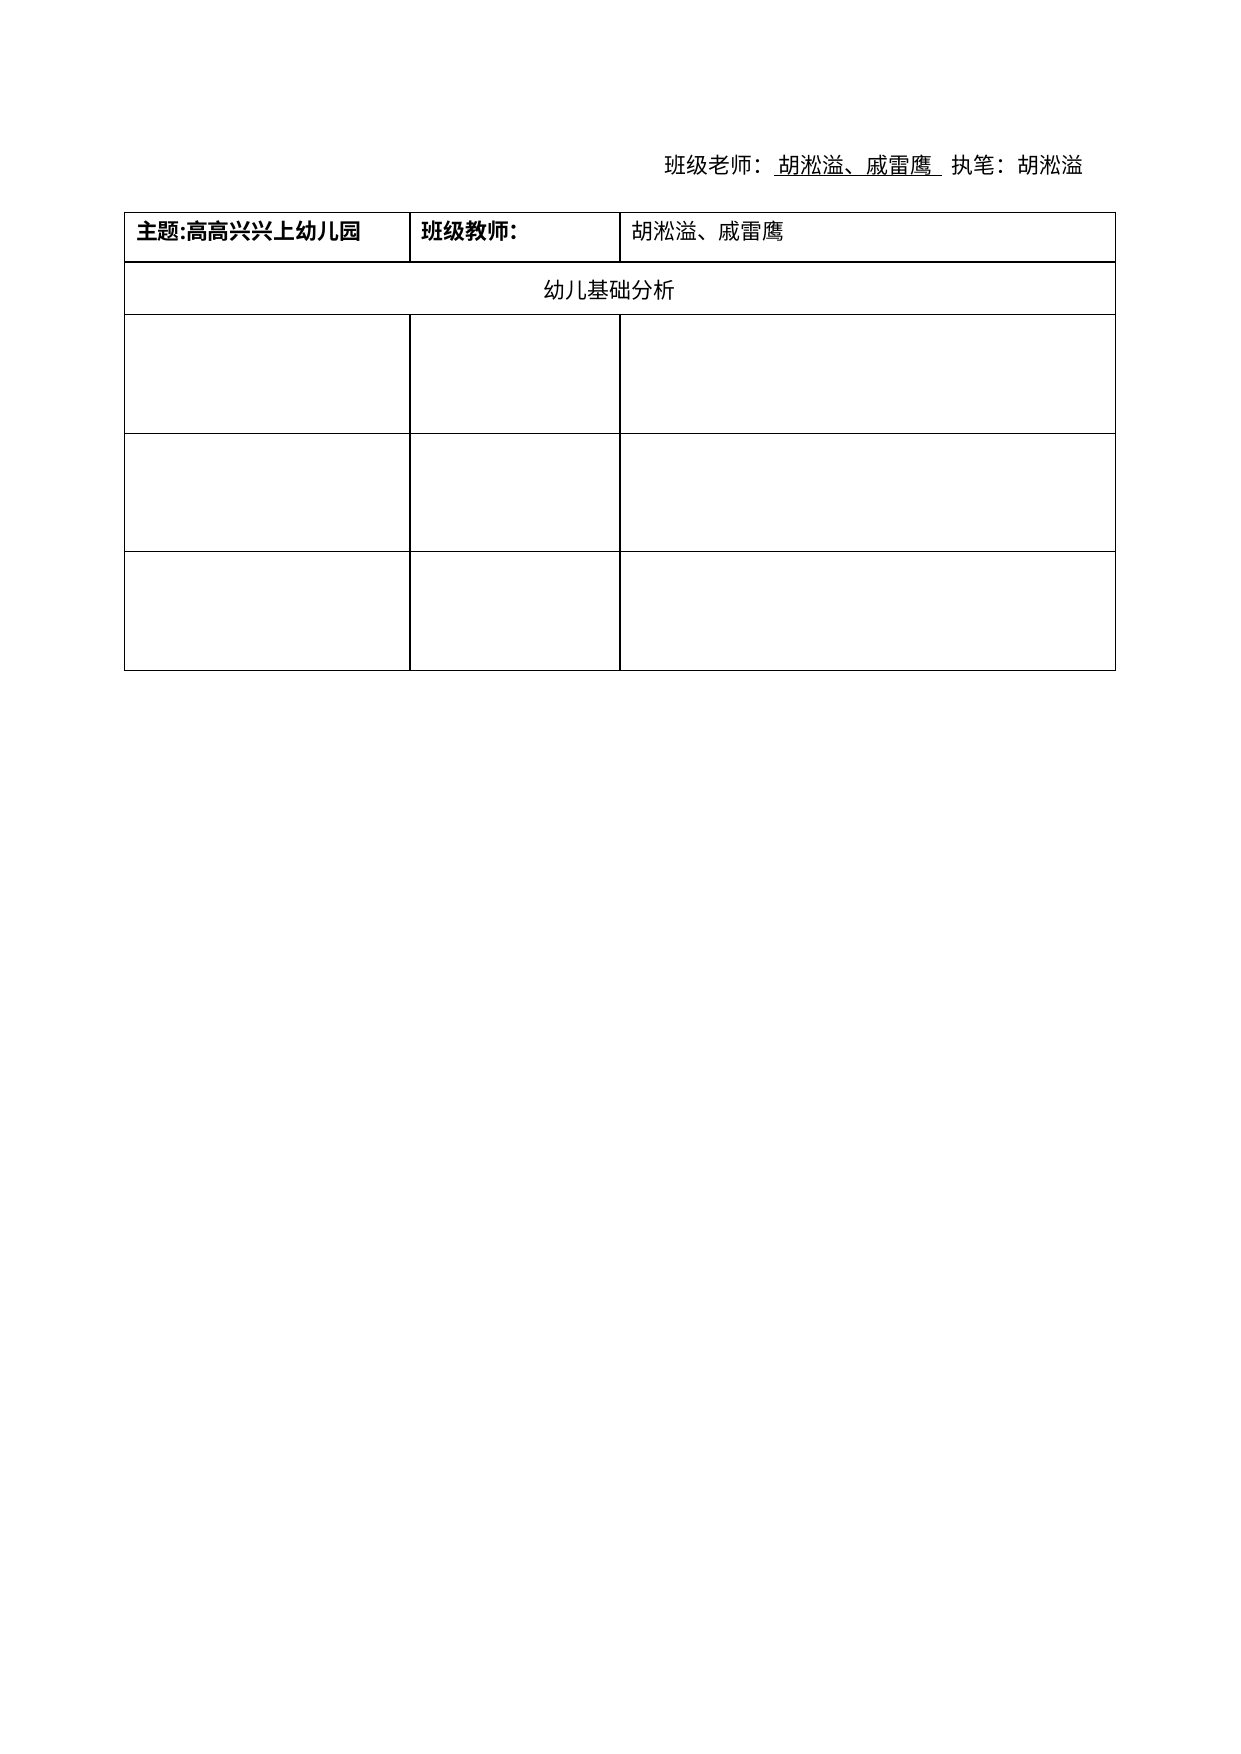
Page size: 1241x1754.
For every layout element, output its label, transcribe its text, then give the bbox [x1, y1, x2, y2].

table_header 班级教师： [411, 213, 619, 261]
table_cell [411, 315, 619, 432]
table_cell [621, 315, 1115, 432]
table_cell [125, 434, 409, 551]
table_cell [411, 552, 619, 670]
table_cell [125, 315, 409, 432]
table_header 胡淞溢、戚雷鹰 [621, 213, 1115, 261]
table_cell 幼儿基础分析 [125, 263, 1115, 314]
table_cell [621, 434, 1115, 551]
text 班级老师： 胡淞溢、戚雷鹰 执笔：胡淞溢 [136, 148, 1082, 179]
table_cell [125, 552, 409, 670]
table_cell [411, 434, 619, 551]
table_header 主题:高高兴兴上幼儿园 [125, 213, 409, 261]
table_cell [621, 552, 1115, 670]
